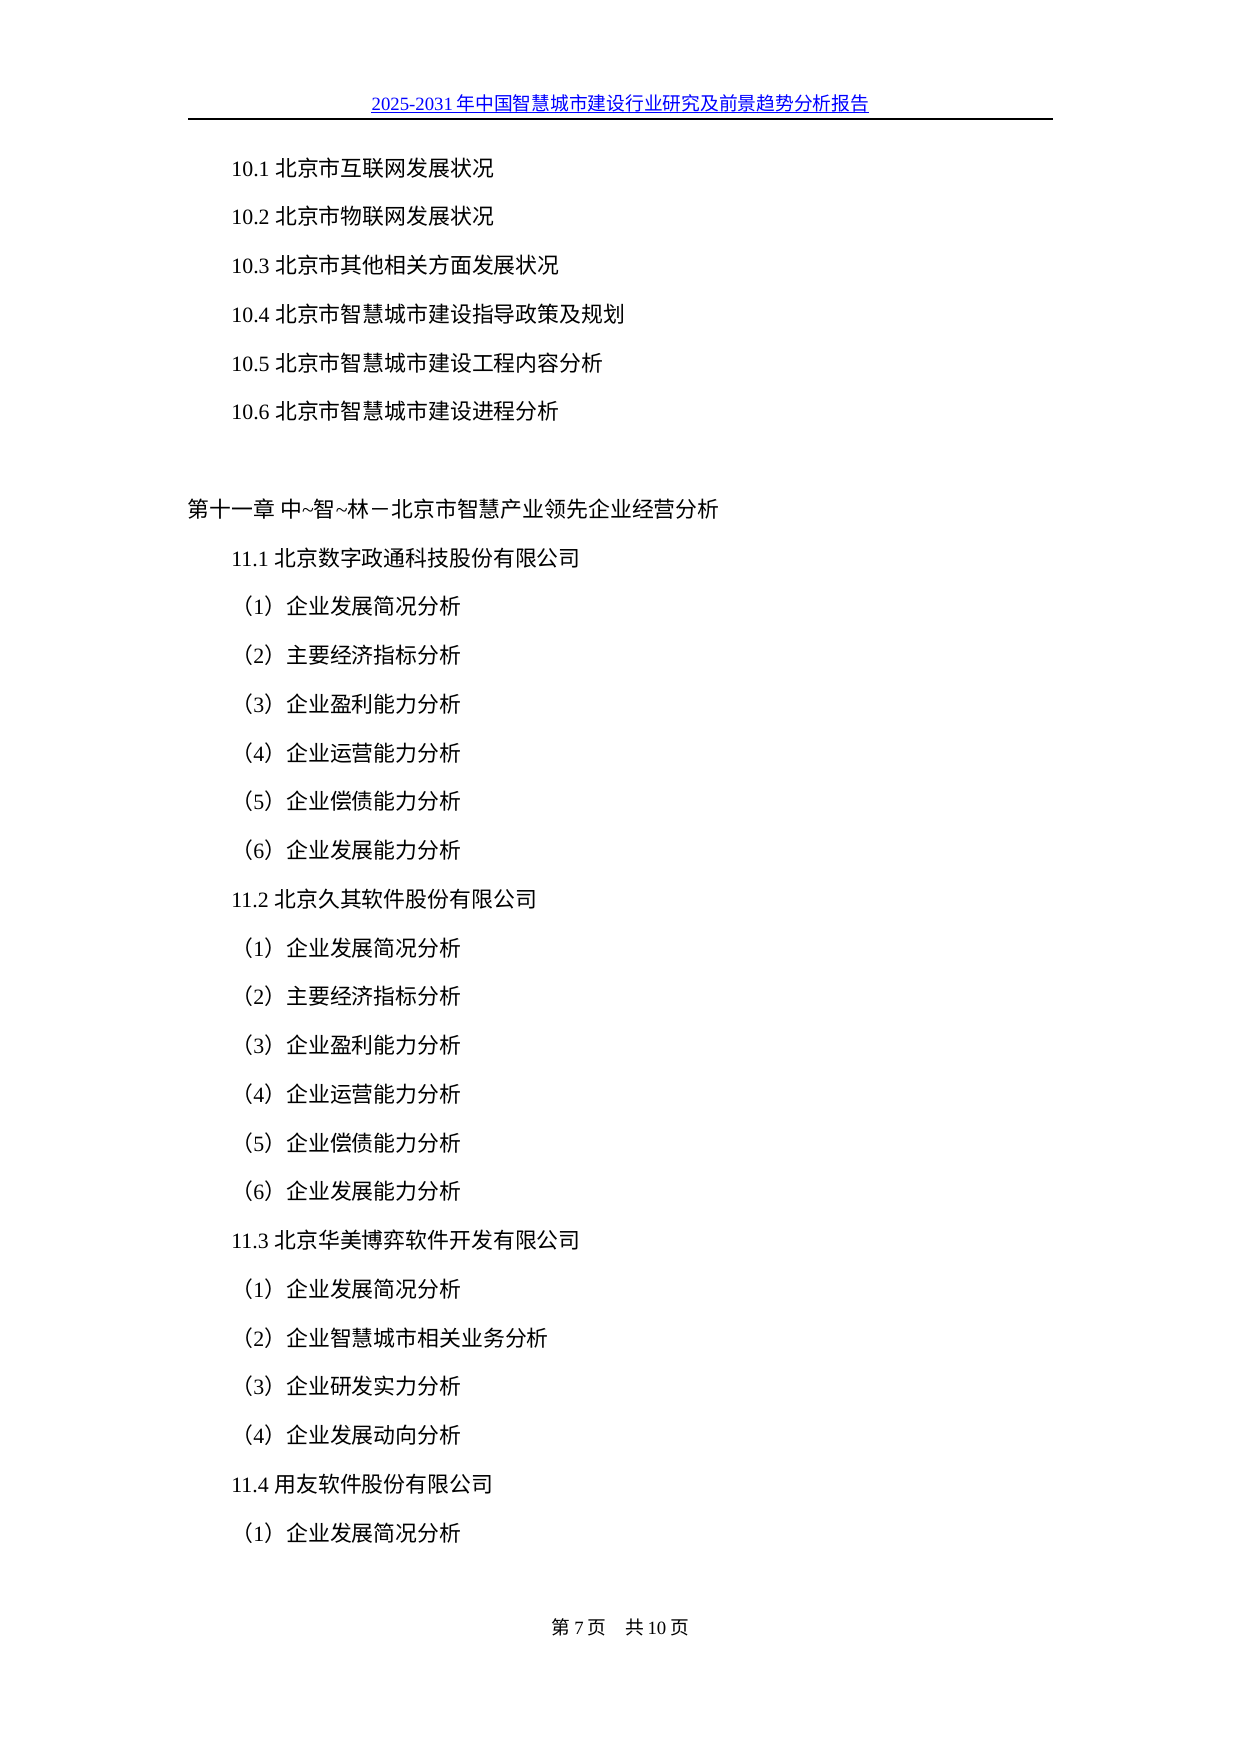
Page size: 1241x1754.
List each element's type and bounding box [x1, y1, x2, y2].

text [187, 150, 1053, 1548]
